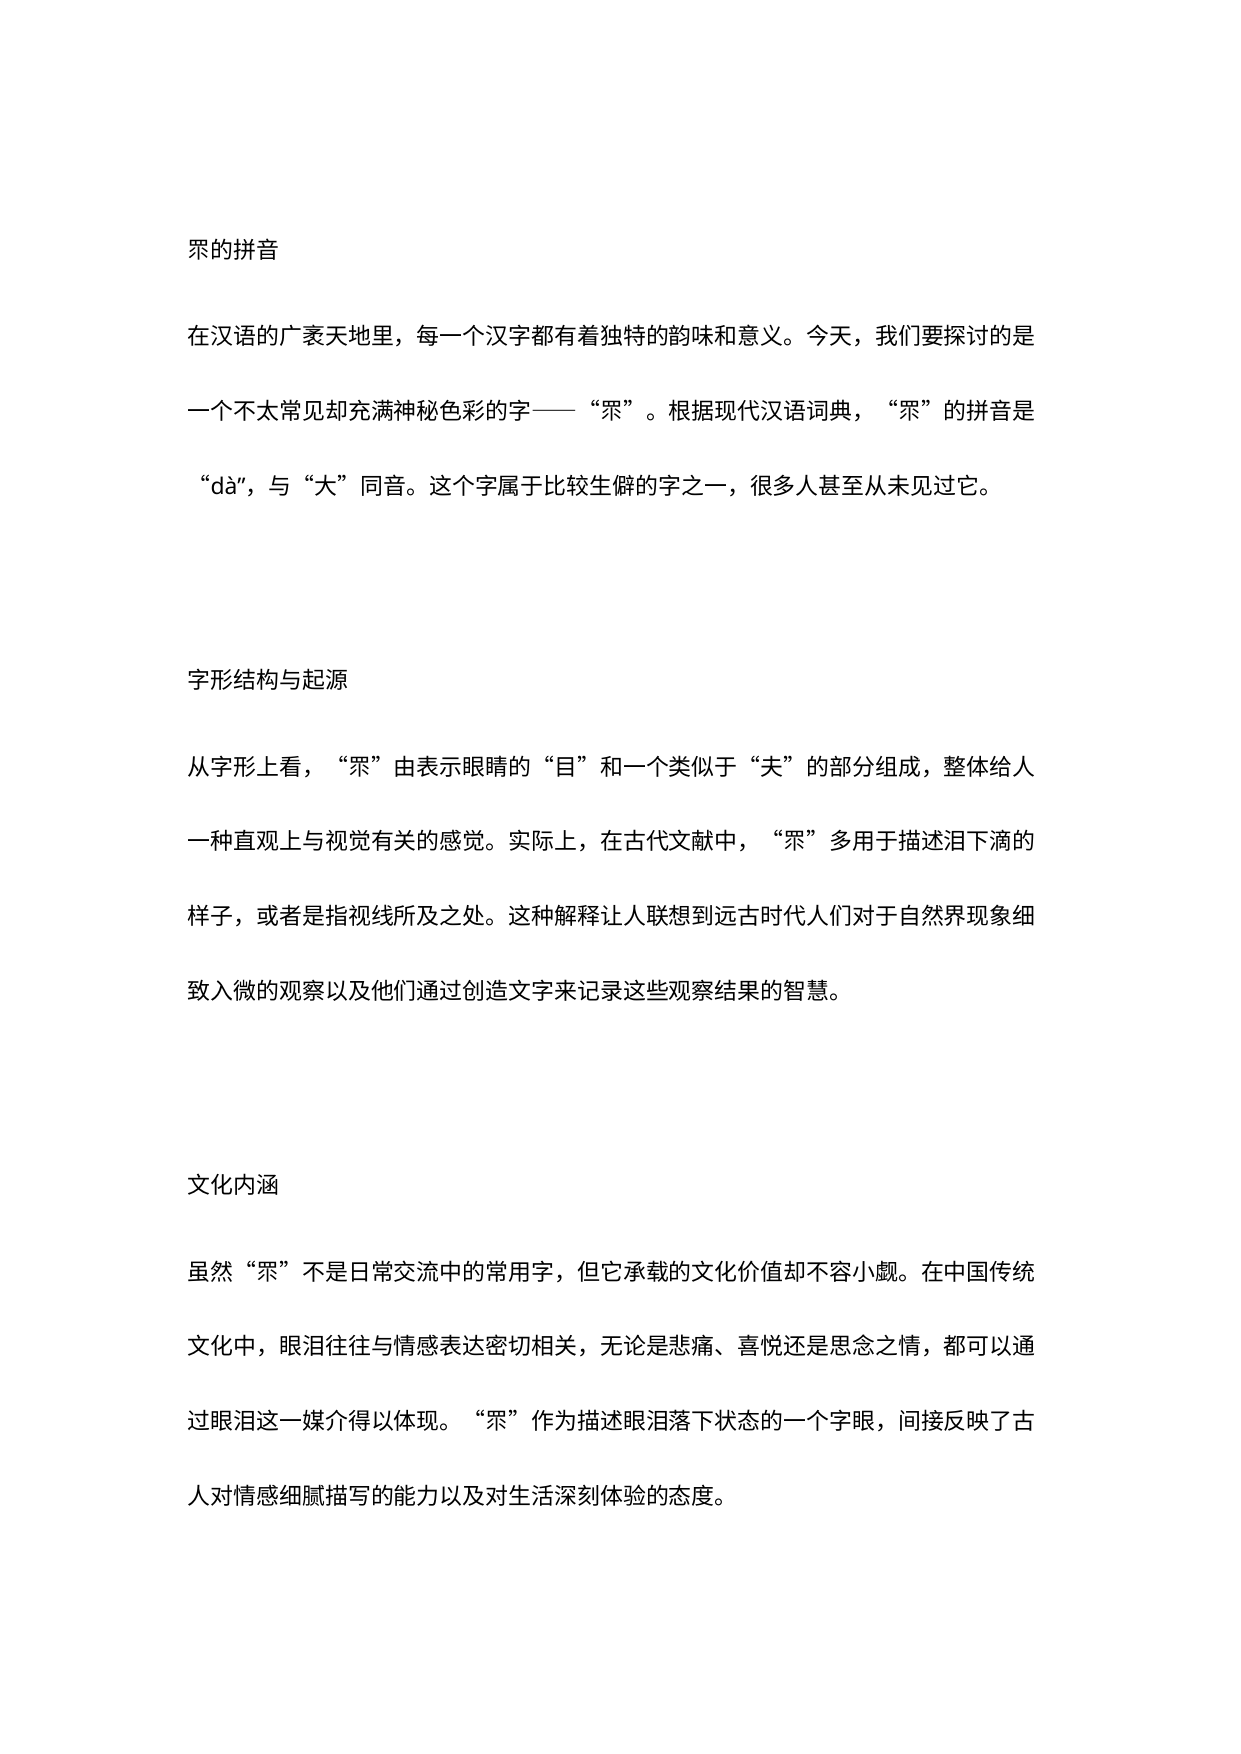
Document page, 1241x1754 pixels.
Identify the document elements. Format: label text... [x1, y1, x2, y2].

text 文化内涵 [187, 1151, 1053, 1216]
text 字形结构与起源 [187, 646, 1053, 711]
text 眔的拼音 [187, 216, 1053, 281]
text 从字形上看，“眔”由表示眼睛的“目”和一个类似于“夫”的部分组成，整体给人一种直观上与视觉有关的感觉。实际上，在古代文献中，“眔”多用于描述泪下滴的样子，或者是指视线所及之处。这种解释让人联想到远古时代人们对于自然界现象细致入微的观察以及他们通过创造文字来记录这些观察结果的智慧。 [187, 733, 1053, 1022]
text 在汉语的广袤天地里，每一个汉字都有着独特的韵味和意义。今天，我们要探讨的是一个不太常见却充满神秘色彩的字——“眔”。根据现代汉语词典，“眔”的拼音是“dà”，与“大”同音。这个字属于比较生僻的字之一，很多人甚至从未见过它。 [187, 302, 1053, 517]
text 虽然“眔”不是日常交流中的常用字，但它承载的文化价值却不容小觑。在中国传统文化中，眼泪往往与情感表达密切相关，无论是悲痛、喜悦还是思念之情，都可以通过眼泪这一媒介得以体现。“眔”作为描述眼泪落下状态的一个字眼，间接反映了古人对情感细腻描写的能力以及对生活深刻体验的态度。 [187, 1238, 1053, 1527]
